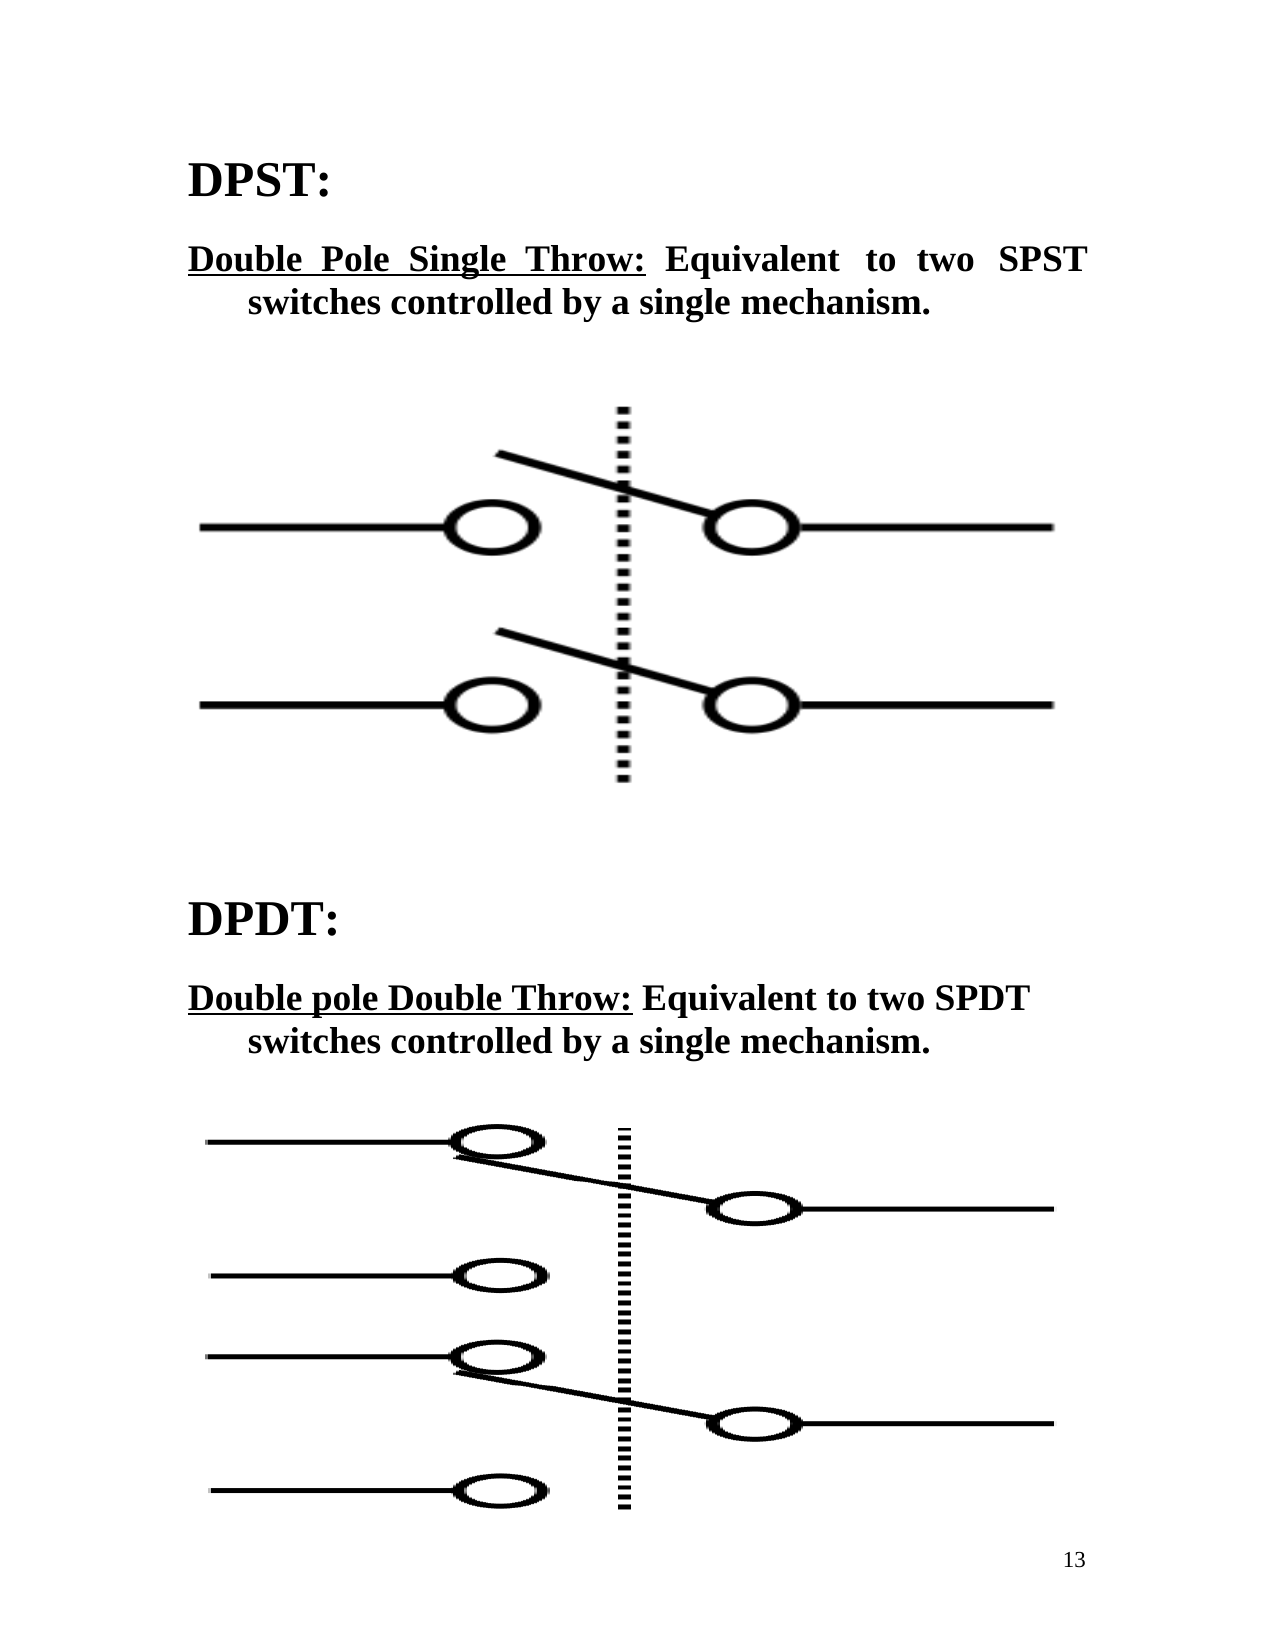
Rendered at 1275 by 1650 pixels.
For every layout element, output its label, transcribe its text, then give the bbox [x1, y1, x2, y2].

text Double Pole Single Throw: Equivalent to two SPST switches controlled by a single mechanism. [188, 237, 1088, 323]
text DPDT: [188, 889, 1192, 946]
text Double pole Double Throw: Equivalent to two SPDT switches controlled by a single mechanism. [188, 975, 1088, 1062]
text DPST: [188, 150, 1192, 207]
picture [187, 1114, 1076, 1522]
picture [187, 393, 1069, 805]
